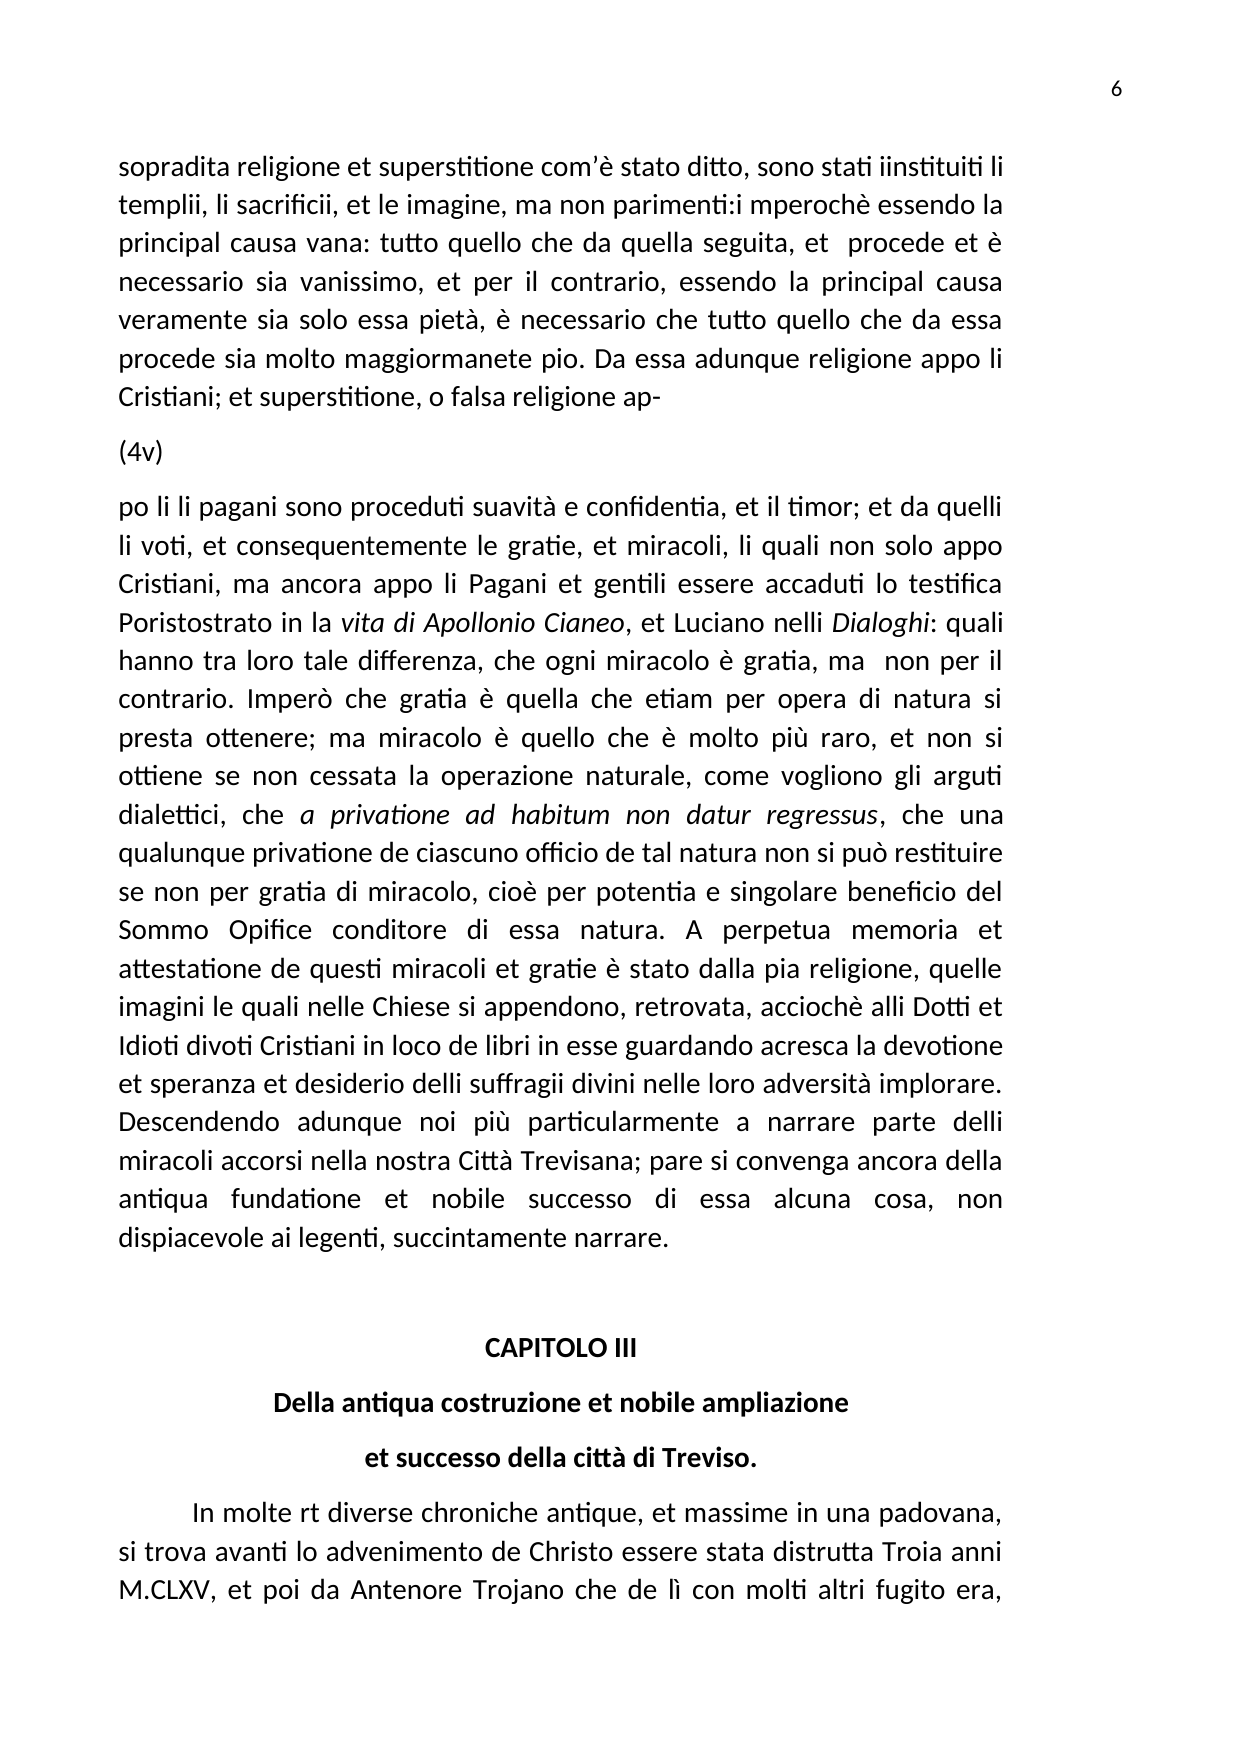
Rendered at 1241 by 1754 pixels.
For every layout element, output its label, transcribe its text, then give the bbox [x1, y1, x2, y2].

text (4v) [118, 433, 1004, 469]
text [118, 148, 1004, 414]
text et successo della città di Treviso. [118, 1439, 1004, 1475]
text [118, 1494, 1004, 1607]
text po li li pagani sono proceduti suavità e confidentia, et il timor; et da quelli li voti, et consequentemente le gratie, et miracoli, li quali non solo appo Cristiani, ma ancora appo li Pagani et gentili essere accaduti lo testifica Poristostrato in la vita di Apollonio Cianeo, et Luciano nelli Dialoghi: quali hanno tra loro tale differenza, che ogni miracolo è gratia, ma non per il contrario. Imperò che gratia è quella che etiam per opera di natura si presta ottenere; ma miracolo è quello che è molto più raro, et non si ottiene se non cessata la operazione naturale, come vogliono gli arguti dialettici, che a privatione ad habitum non datur regressus, che una qualunque privatione de ciascuno officio de tal natura non si può restituire se non per gratia di miracolo, cioè per potentia e singolare beneficio del Sommo Opifice conditore di essa natura. A perpetua memoria et attestatione de questi miracoli et gratie è stato dalla pia religione, quelle imagini le quali nelle Chiese si appendono, retrovata, acciochè alli Dotti et Idioti divoti Cristiani in loco de libri in esse guardando acresca la devotione et speranza et desiderio delli suffragii divini nelle loro adversità implorare. Descendendo adunque noi più particularmente a narrare parte delli miracoli accorsi nella nostra Città Trevisana; pare si convenga ancora della antiqua fundatione et nobile successo di essa alcuna cosa, non dispiacevole ai legenti, succintamente narrare. [118, 488, 1004, 1254]
text Della antiqua costruzione et nobile ampliazione [118, 1384, 1004, 1420]
text CAPITOLO III [118, 1329, 1004, 1364]
